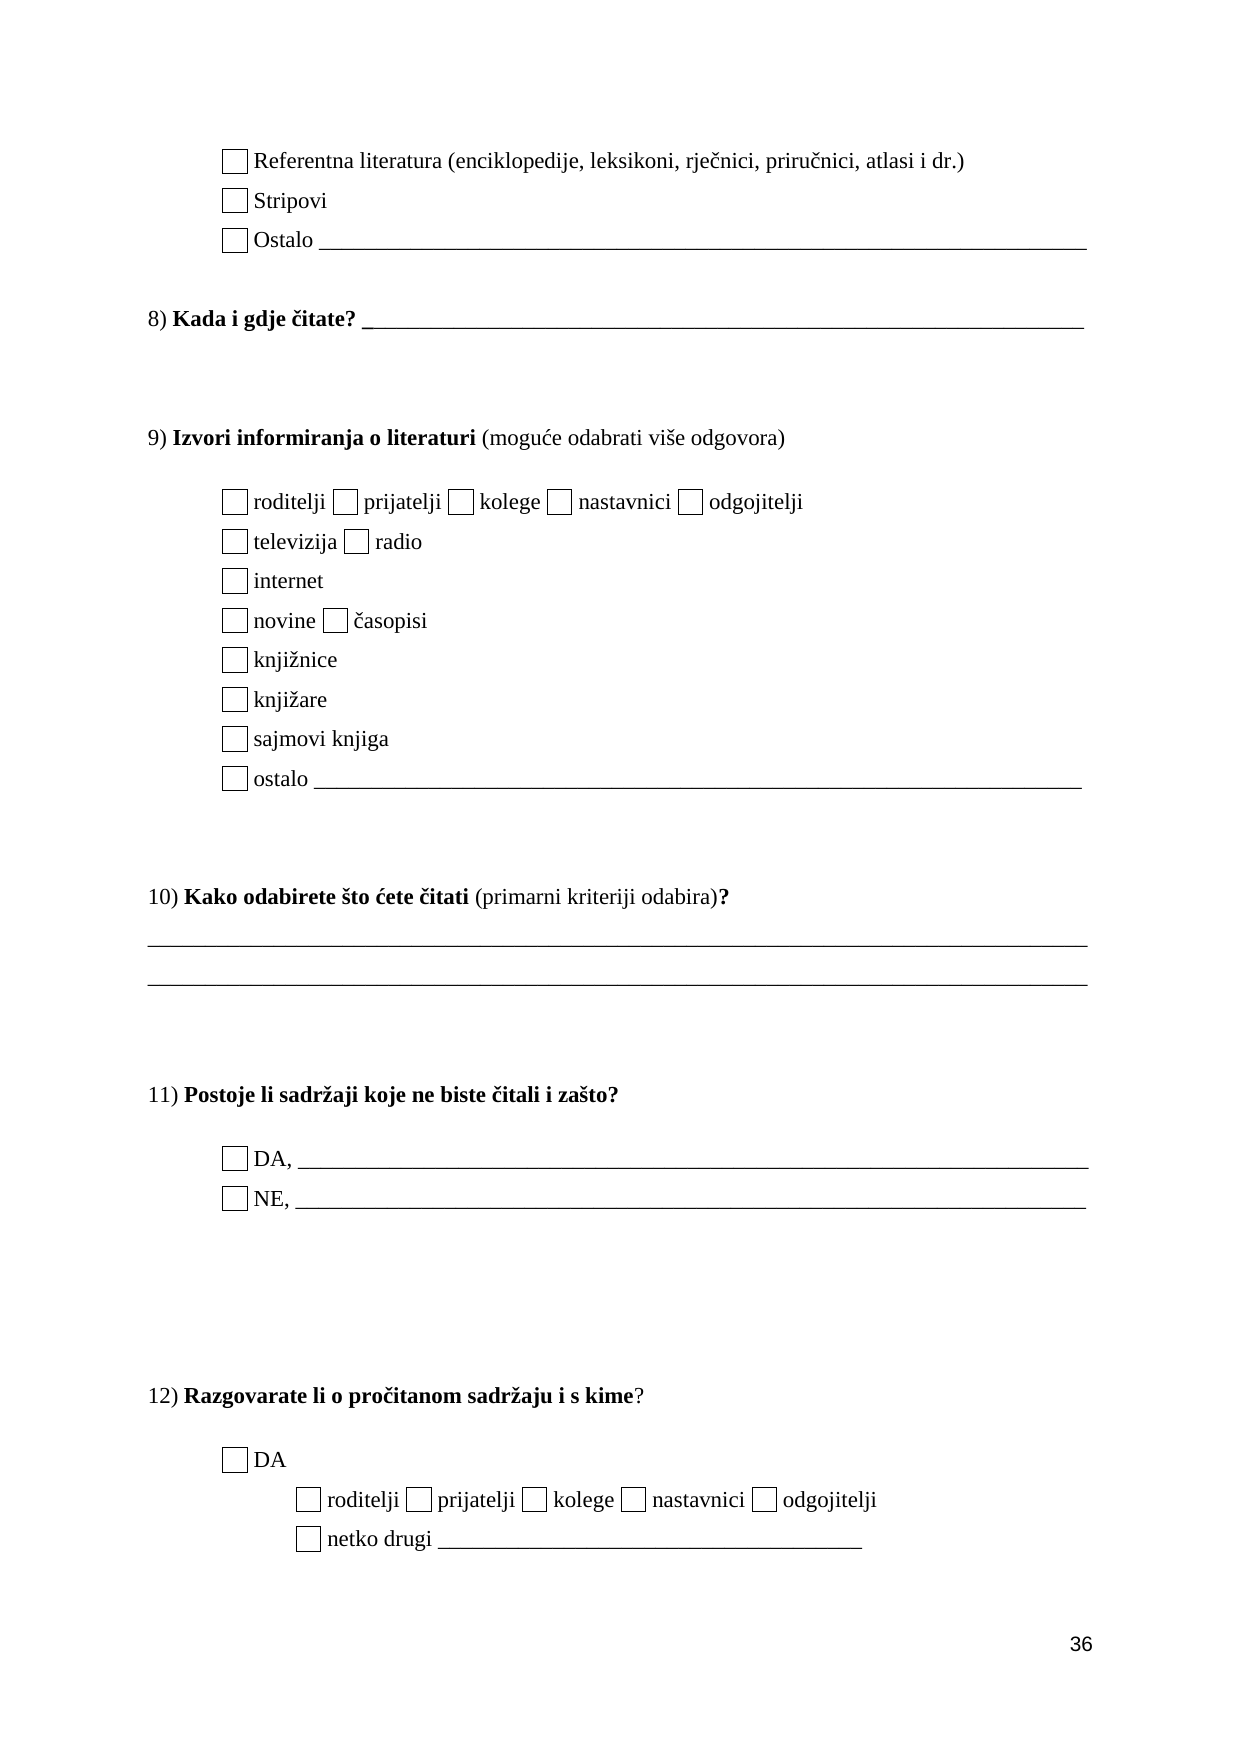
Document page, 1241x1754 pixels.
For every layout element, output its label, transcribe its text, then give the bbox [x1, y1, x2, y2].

text Referentna literatura (enciklopedije, leksikoni, rječnici, priručnici, atlasi i dr.) [148, 148, 1093, 174]
text sajmovi knjiga [148, 725, 1093, 752]
text DA, _____________________________________________________________________ [148, 1145, 1093, 1171]
text netko drugi _____________________________________ [295, 1525, 1093, 1552]
text 10) Kako odabirete što ćete čitati (primarni kriteriji odabira)? [148, 883, 1093, 909]
text 9) Izvori informiranja o literaturi (moguće odabrati više odgovora) [148, 424, 1093, 450]
text novine časopisi [148, 607, 1093, 633]
text internet [148, 567, 1093, 594]
text __________________________________________________________________________________ [148, 962, 1093, 988]
text Ostalo ___________________________________________________________________ [148, 227, 1093, 253]
text knjižare [148, 686, 1093, 712]
text televizija radio [148, 528, 1093, 554]
text DA [148, 1446, 1093, 1473]
text ostalo ___________________________________________________________________ [148, 765, 1093, 791]
text NE, _____________________________________________________________________ [148, 1184, 1093, 1211]
text knjižnice [148, 646, 1093, 673]
text 12) Razgovarate li o pročitanom sadržaju i s kime? [148, 1382, 1093, 1408]
text roditelji prijatelji kolege nastavnici odgojitelji [148, 488, 1093, 515]
text Stripovi [148, 187, 1093, 213]
text roditelji prijatelji kolege nastavnici odgojitelji [295, 1486, 1093, 1512]
text 11) Postoje li sadržaji koje ne biste čitali i zašto? [148, 1081, 1093, 1107]
text __________________________________________________________________________________ [148, 923, 1093, 949]
text 8) Kada i gdje čitate? _______________________________________________________________ [148, 306, 1093, 332]
